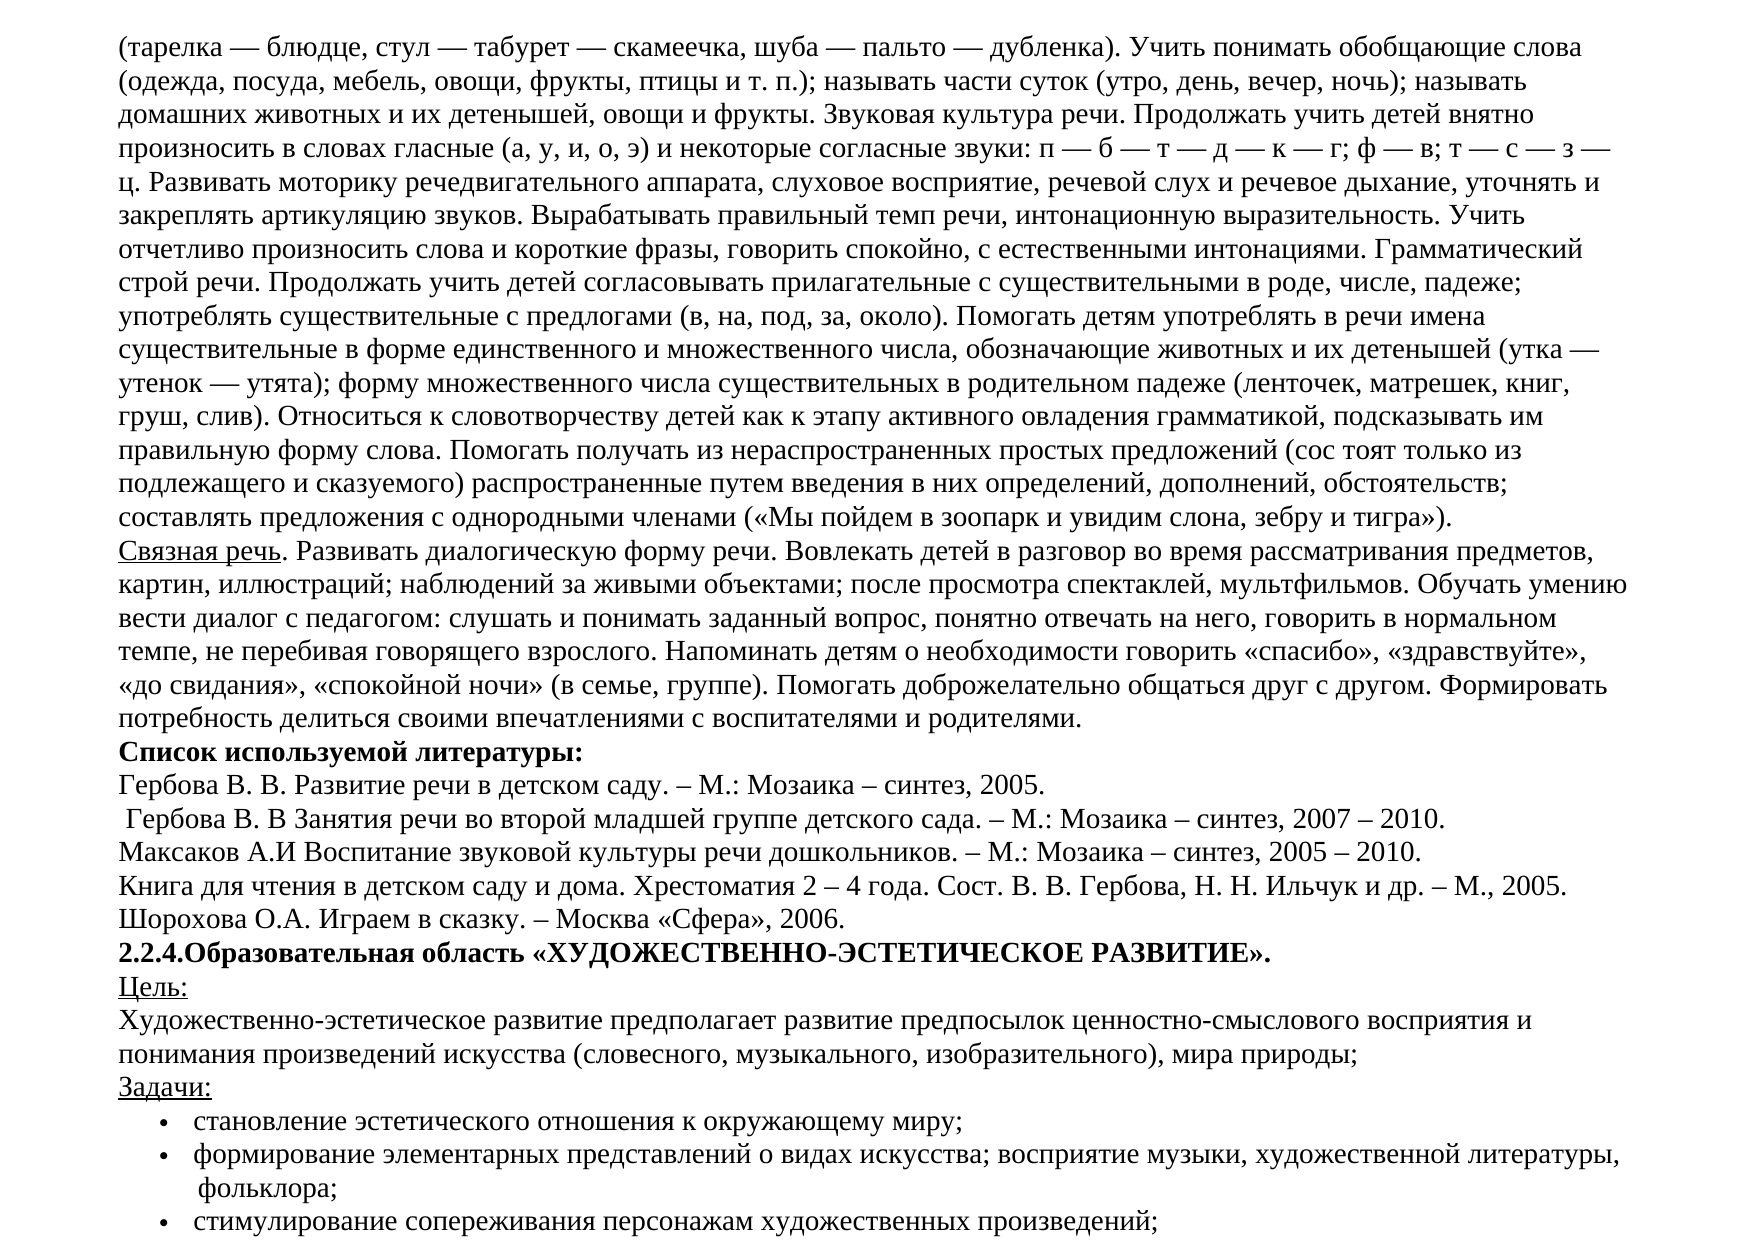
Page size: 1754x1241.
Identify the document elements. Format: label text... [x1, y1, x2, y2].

text 2.2.4.Образовательная область «ХУДОЖЕСТВЕННО-ЭСТЕТИЧЕСКОЕ РАЗВИТИЕ». [118, 935, 1636, 969]
text Связная речь. Развивать диалогическую форму речи. Вовлекать детей в разговор во время рассматривания предметов, картин, иллюстраций; наблюдений за живыми объектами; после просмотра спектаклей, мультфильмов. Обучать умению вести диалог с педагогом: слушать и понимать заданный вопрос, понятно отвечать на него, говорить в нормальном темпе, не перебивая говорящего взрослого. Напоминать детям о необходимости говорить «спасибо», «здравствуйте», «до свидания», «спокойной ночи» (в семье, группе). Помогать доброжелательно общаться друг с другом. Формировать потребность делиться своими впечатлениями с воспитателями и родителями. [118, 533, 1636, 734]
text Задачи: [118, 1069, 1636, 1103]
text Книга для чтения в детском саду и дома. Хрестоматия 2 – 4 года. Сост. В. В. Гербова, Н. Н. Ильчук и др. – М., 2005. [118, 868, 1636, 902]
text Гербова В. В Занятия речи во второй младшей группе детского сада. – М.: Мозаика – синтез, 2007 – 2010. [118, 801, 1636, 834]
text Список используемой литературы: [118, 734, 1636, 767]
text Шорохова О.А. Играем в сказку. – Москва «Сфера», 2006. [118, 902, 1636, 935]
list становление эстетического отношения к окружающему миру; [160, 1103, 1636, 1136]
text Гербова В. В. Развитие речи в детском саду. – М.: Мозаика – синтез, 2005. [118, 767, 1636, 801]
text Цель: [118, 969, 1636, 1002]
text Художественно-эстетическое развитие предполагает развитие предпосылок ценностно-смыслового восприятия и понимания произведений искусства (словесного, музыкального, изобразительного), мира природы; [118, 1002, 1636, 1069]
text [118, 29, 1636, 533]
list стимулирование сопереживания персонажам художественных произведений; [160, 1203, 1636, 1237]
text Максаков А.И Воспитание звуковой культуры речи дошкольников. – М.: Мозаика – синтез, 2005 – 2010. [118, 834, 1636, 868]
list формирование элементарных представлений о видах искусства; восприятие музыки, художественной литературы, фольклора; [160, 1136, 1636, 1203]
